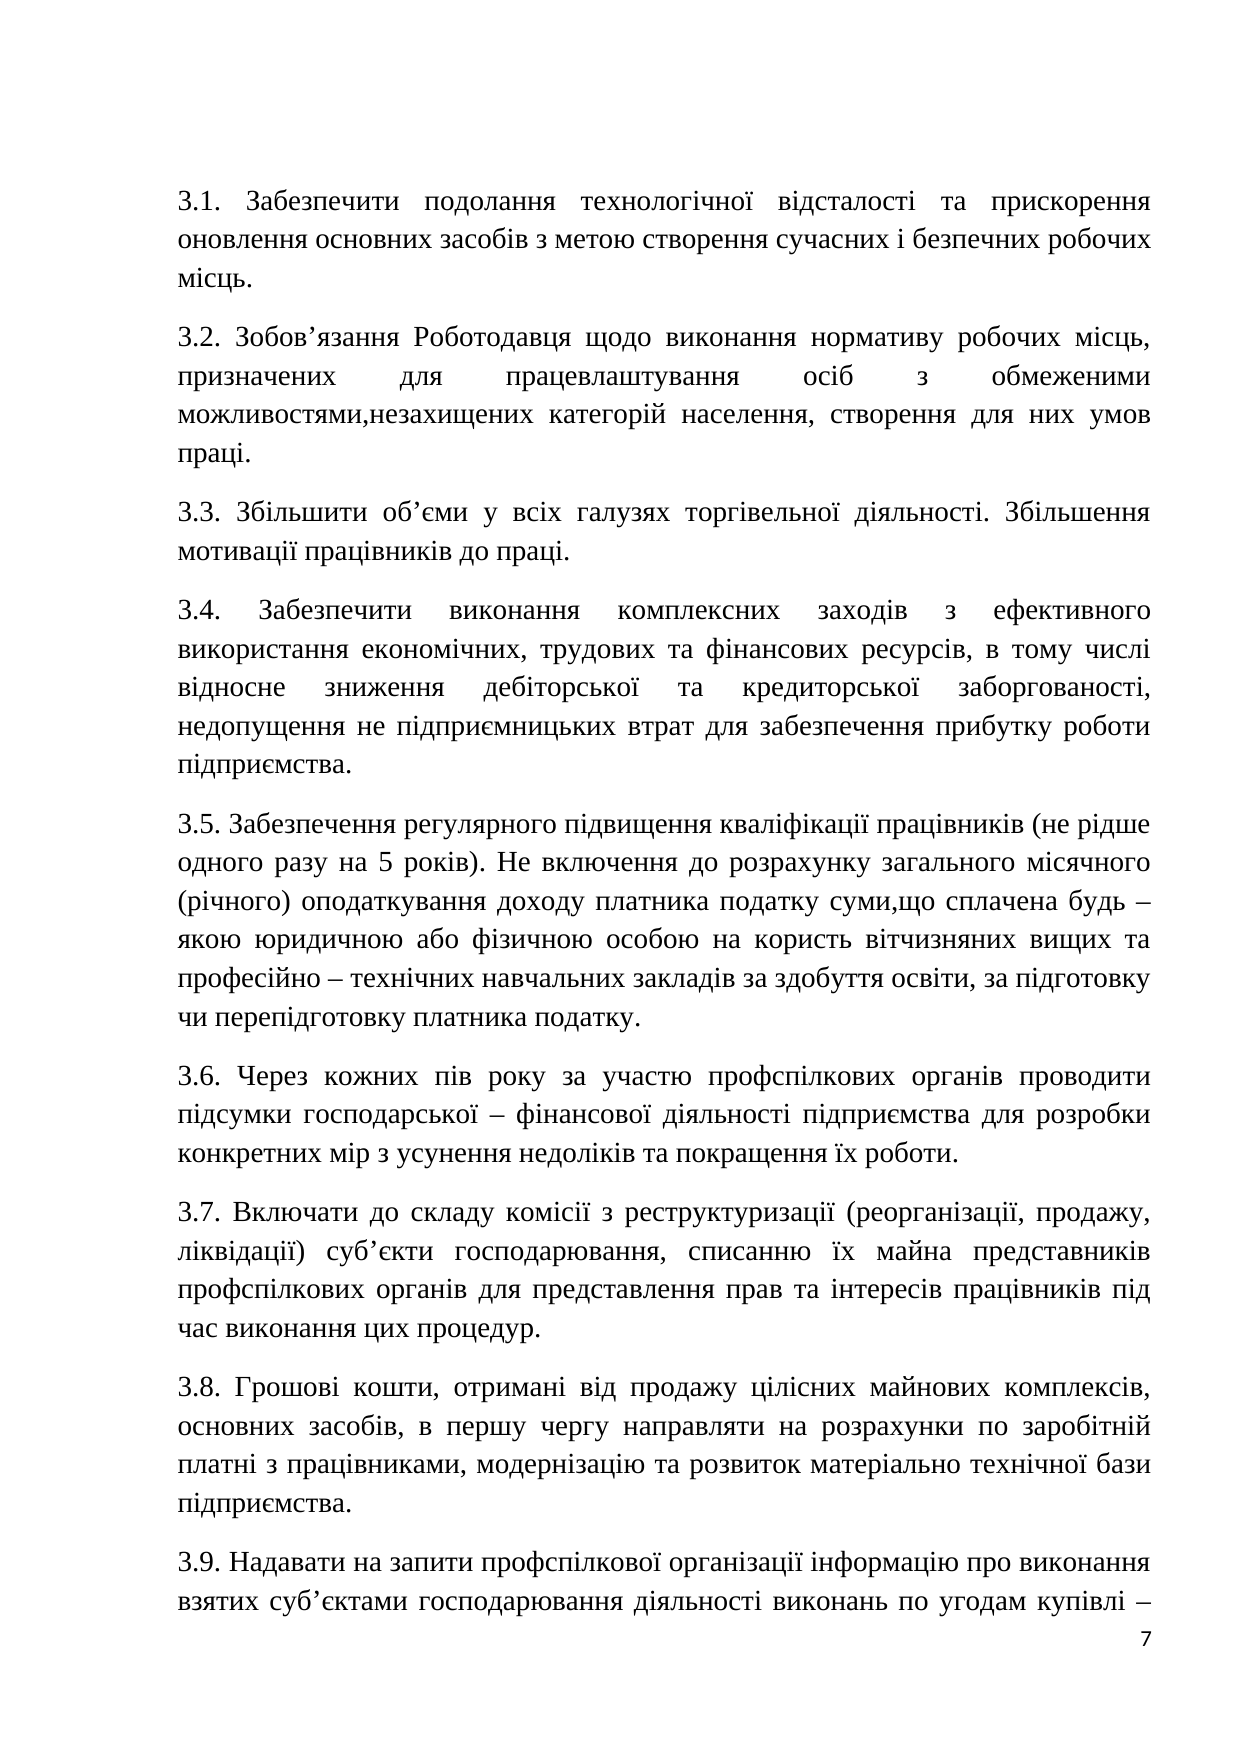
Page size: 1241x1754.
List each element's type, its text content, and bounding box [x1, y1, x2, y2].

text 3.5. Забезпечення регулярного підвищення кваліфікації працівників (не рідше одного разу на 5 років). Не включення до розрахунку загального місячного (річного) оподаткування доходу платника податку суми,що сплачена будь – якою юридичною або фізичною особою на користь вітчизняних вищих та професійно – технічних навчальних закладів за здобуття освіти, за підготовку чи перепідготовку платника податку. [177, 806, 1152, 1032]
text 3.2. Зобов’язання Роботодавця щодо виконання нормативу робочих місць, призначених для працевлаштування осіб з обмеженими можливостями,незахищених категорій населення, створення для них умов праці. [177, 319, 1152, 469]
text 3.8. Грошові кошти, отримані від продажу цілісних майнових комплексів, основних засобів, в першу чергу направляти на розрахунки по заробітній платні з працівниками, модернізацію та розвиток матеріально технічної бази підприємства. [177, 1369, 1152, 1519]
text 3.1. Забезпечити подолання технологічної відсталості та прискорення оновлення основних засобів з метою створення сучасних і безпечних робочих місць. [177, 183, 1152, 294]
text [177, 1544, 1152, 1617]
text 3.7. Включати до складу комісії з реструктуризації (реорганізації, продажу, ліквідації) суб’єкти господарювання, списанню їх майна представників профспілкових органів для представлення прав та інтересів працівників під час виконання цих процедур. [177, 1194, 1152, 1344]
text 3.3. Збільшити об’єми у всіх галузях торгівельної діяльності. Збільшення мотивації працівників до праці. [177, 494, 1152, 567]
text 3.6. Через кожних пів року за участю профспілкових органів проводити підсумки господарської – фінансової діяльності підприємства для розробки конкретних мір з усунення недоліків та покращення їх роботи. [177, 1058, 1152, 1169]
text 3.4. Забезпечити виконання комплексних заходів з ефективного використання економічних, трудових та фінансових ресурсів, в тому числі відносне зниження дебіторської та кредиторської заборгованості, недопущення не підприємницьких втрат для забезпечення прибутку роботи підприємства. [177, 592, 1152, 780]
